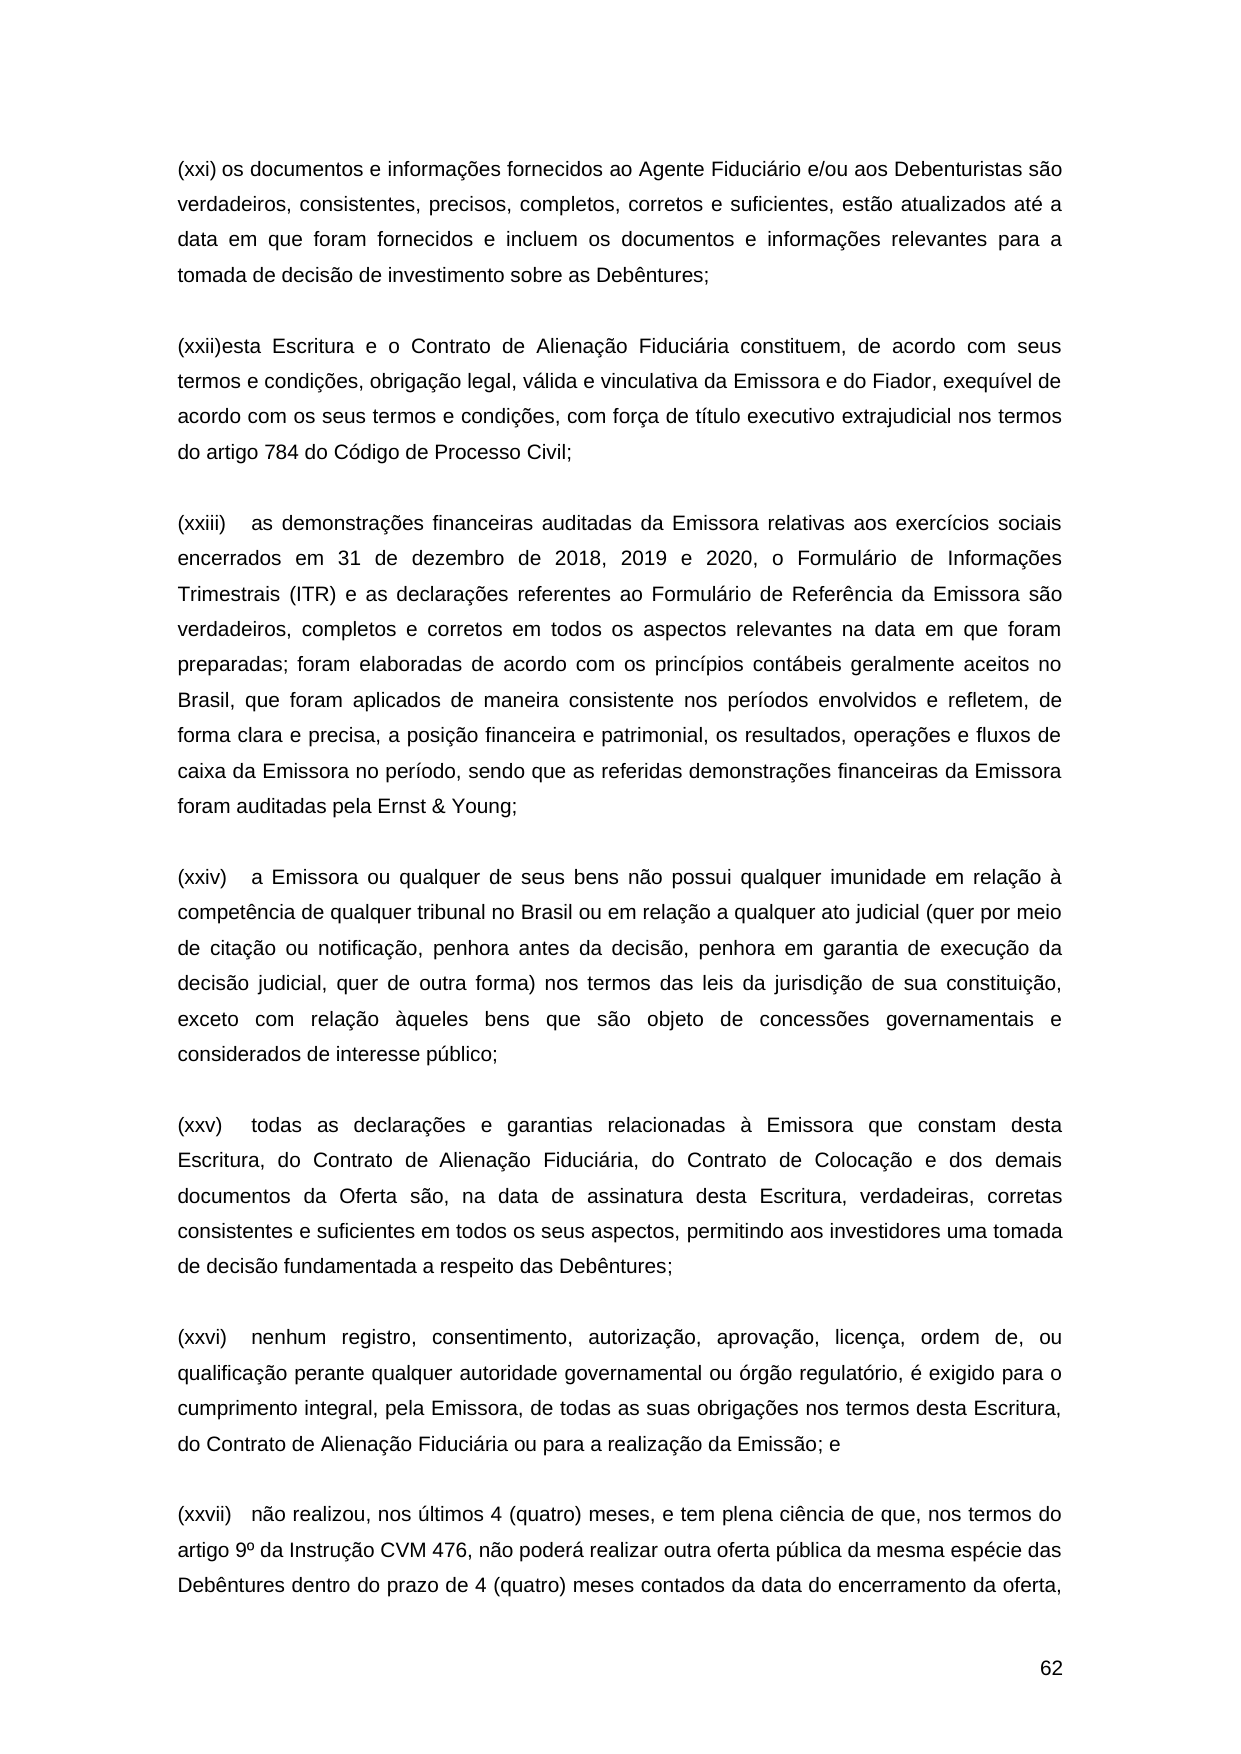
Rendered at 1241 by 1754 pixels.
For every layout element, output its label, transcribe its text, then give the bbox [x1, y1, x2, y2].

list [177, 1493, 1063, 1600]
list todas as declarações e garantias relacionadas à Emissora que constam desta Escritura, do Contrato de Alienação Fiduciária, do Contrato de Colocação e dos demais documentos da Oferta são, na data de assinatura desta Escritura, verdadeiras, corretas consistentes e suficientes em todos os seus aspectos, permitindo aos investidores uma tomada de decisão fundamentada a respeito das Debêntures; [177, 1104, 1063, 1281]
list esta Escritura e o Contrato de Alienação Fiduciária constituem, de acordo com seus termos e condições, obrigação legal, válida e vinculativa da Emissora e do Fiador, exequível de acordo com os seus termos e condições, com força de título executivo extrajudicial nos termos do artigo 784 do Código de Processo Civil; [177, 325, 1063, 466]
list as demonstrações financeiras auditadas da Emissora relativas aos exercícios sociais encerrados em 31 de dezembro de 2018, 2019 e 2020, o Formulário de Informações Trimestrais (ITR) e as declarações referentes ao Formulário de Referência da Emissora são verdadeiros, completos e corretos em todos os aspectos relevantes na data em que foram preparadas; foram elaboradas de acordo com os princípios contábeis geralmente aceitos no Brasil, que foram aplicados de maneira consistente nos períodos envolvidos e refletem, de forma clara e precisa, a posição financeira e patrimonial, os resultados, operações e fluxos de caixa da Emissora no período, sendo que as referidas demonstrações financeiras da Emissora foram auditadas pela Ernst & Young; [177, 502, 1063, 821]
list nenhum registro, consentimento, autorização, aprovação, licença, ordem de, ou qualificação perante qualquer autoridade governamental ou órgão regulatório, é exigido para o cumprimento integral, pela Emissora, de todas as suas obrigações nos termos desta Escritura, do Contrato de Alienação Fiduciária ou para a realização da Emissão; e [177, 1316, 1063, 1458]
list os documentos e informações fornecidos ao Agente Fiduciário e/ou aos Debenturistas são verdadeiros, consistentes, precisos, completos, corretos e suficientes, estão atualizados até a data em que foram fornecidos e incluem os documentos e informações relevantes para a tomada de decisão de investimento sobre as Debêntures; [177, 148, 1063, 289]
list a Emissora ou qualquer de seus bens não possui qualquer imunidade em relação à competência de qualquer tribunal no Brasil ou em relação a qualquer ato judicial (quer por meio de citação ou notificação, penhora antes da decisão, penhora em garantia de execução da decisão judicial, quer de outra forma) nos termos das leis da jurisdição de sua constituição, exceto com relação àqueles bens que são objeto de concessões governamentais e considerados de interesse público; [177, 856, 1063, 1068]
